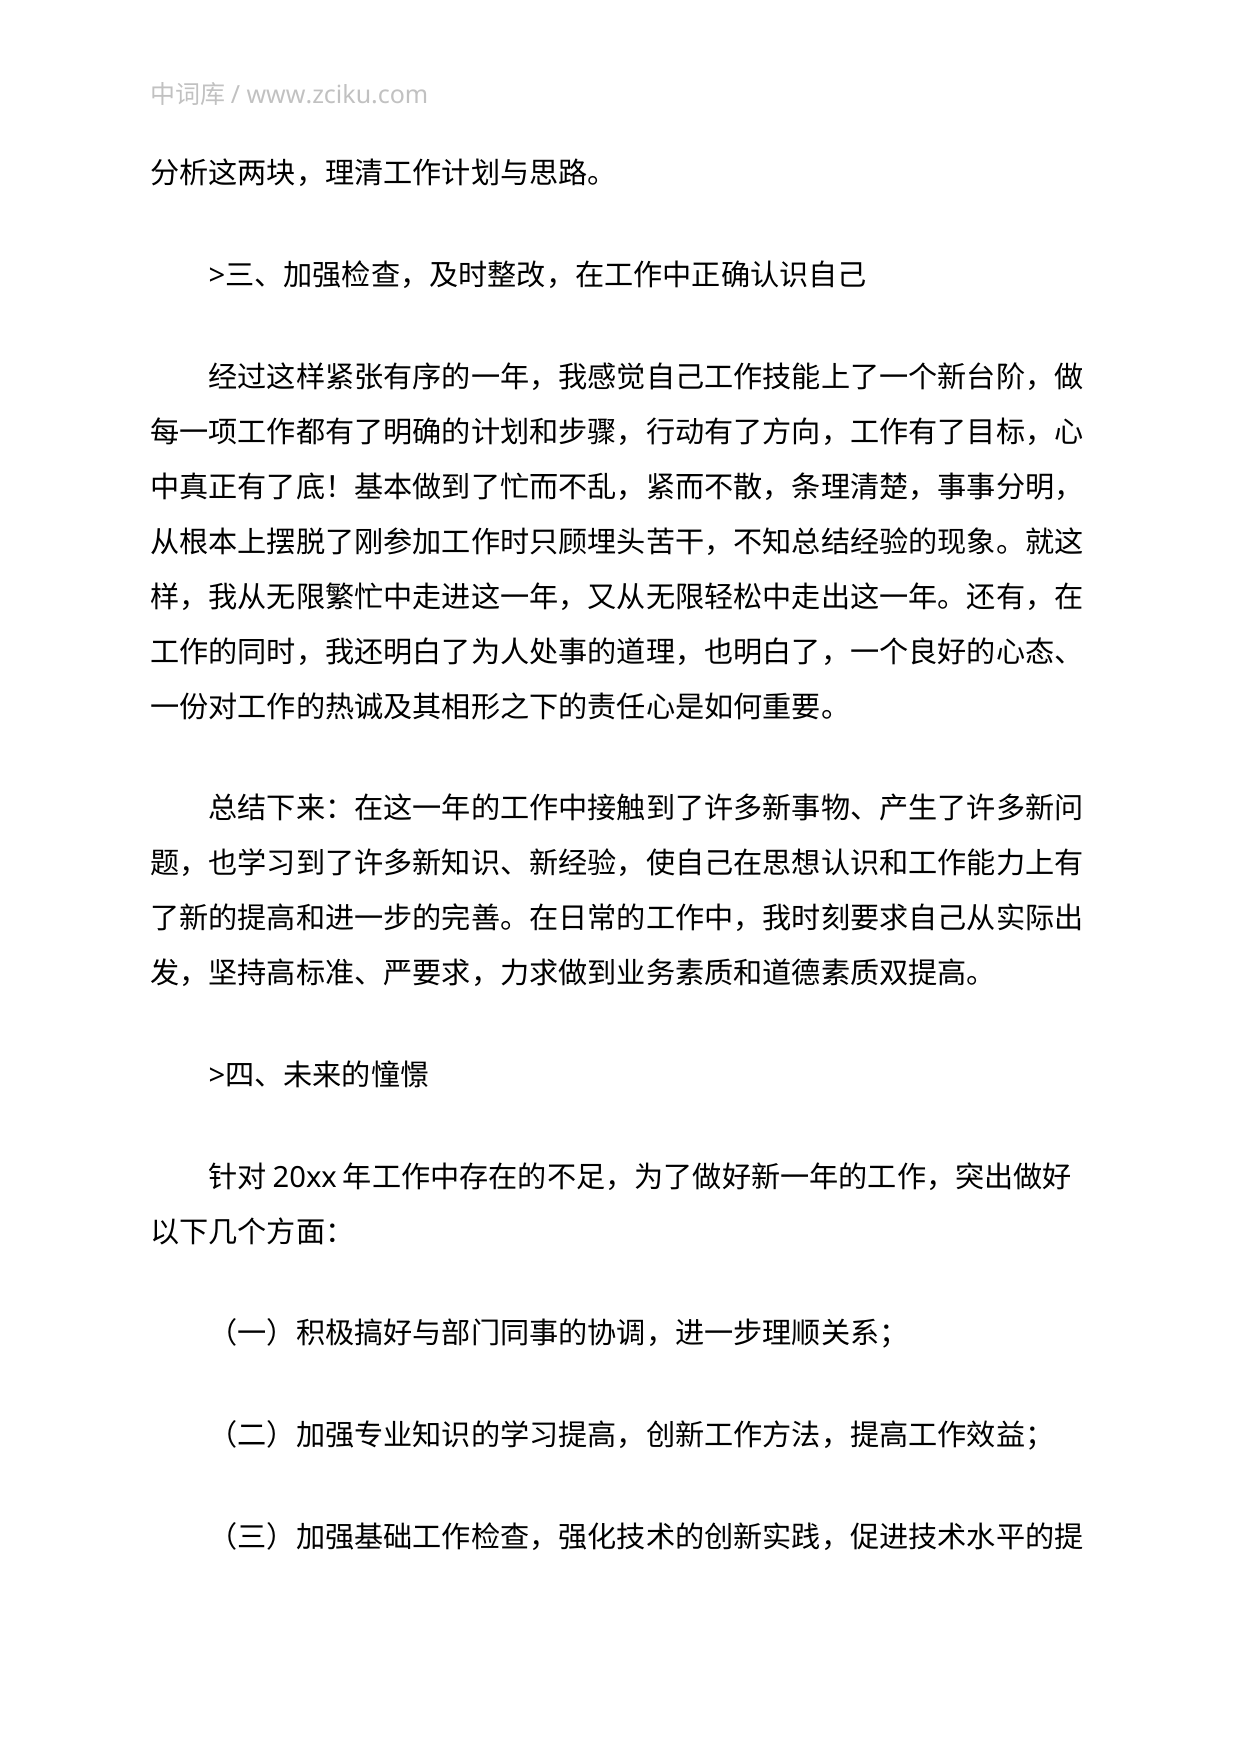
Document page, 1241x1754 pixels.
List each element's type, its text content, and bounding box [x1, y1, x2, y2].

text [150, 150, 1090, 192]
text >三、加强检查，及时整改，在工作中正确认识自己 [150, 252, 1090, 294]
text 针对20xx年工作中存在的不足，为了做好新一年的工作，突出做好以下几个方面： [150, 1153, 1090, 1251]
text >四、未来的憧憬 [150, 1051, 1090, 1094]
text （二）加强专业知识的学习提高，创新工作方法，提高工作效益； [150, 1412, 1090, 1454]
text 经过这样紧张有序的一年，我感觉自己工作技能上了一个新台阶，做每一项工作都有了明确的计划和步骤，行动有了方向，工作有了目标，心中真正有了底！基本做到了忙而不乱，紧而不散，条理清楚，事事分明，从根本上摆脱了刚参加工作时只顾埋头苦干，不知总结经验的现象。就这样，我从无限繁忙中走进这一年，又从无限轻松中走出这一年。还有，在工作的同时，我还明白了为人处事的道理，也明白了，一个良好的心态、一份对工作的热诚及其相形之下的责任心是如何重要。 [150, 354, 1090, 725]
text （一）积极搞好与部门同事的协调，进一步理顺关系； [150, 1310, 1090, 1352]
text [150, 1514, 1090, 1556]
text 总结下来：在这一年的工作中接触到了许多新事物、产生了许多新问题，也学习到了许多新知识、新经验，使自己在思想认识和工作能力上有了新的提高和进一步的完善。在日常的工作中，我时刻要求自己从实际出发，坚持高标准、严要求，力求做到业务素质和道德素质双提高。 [150, 785, 1090, 992]
